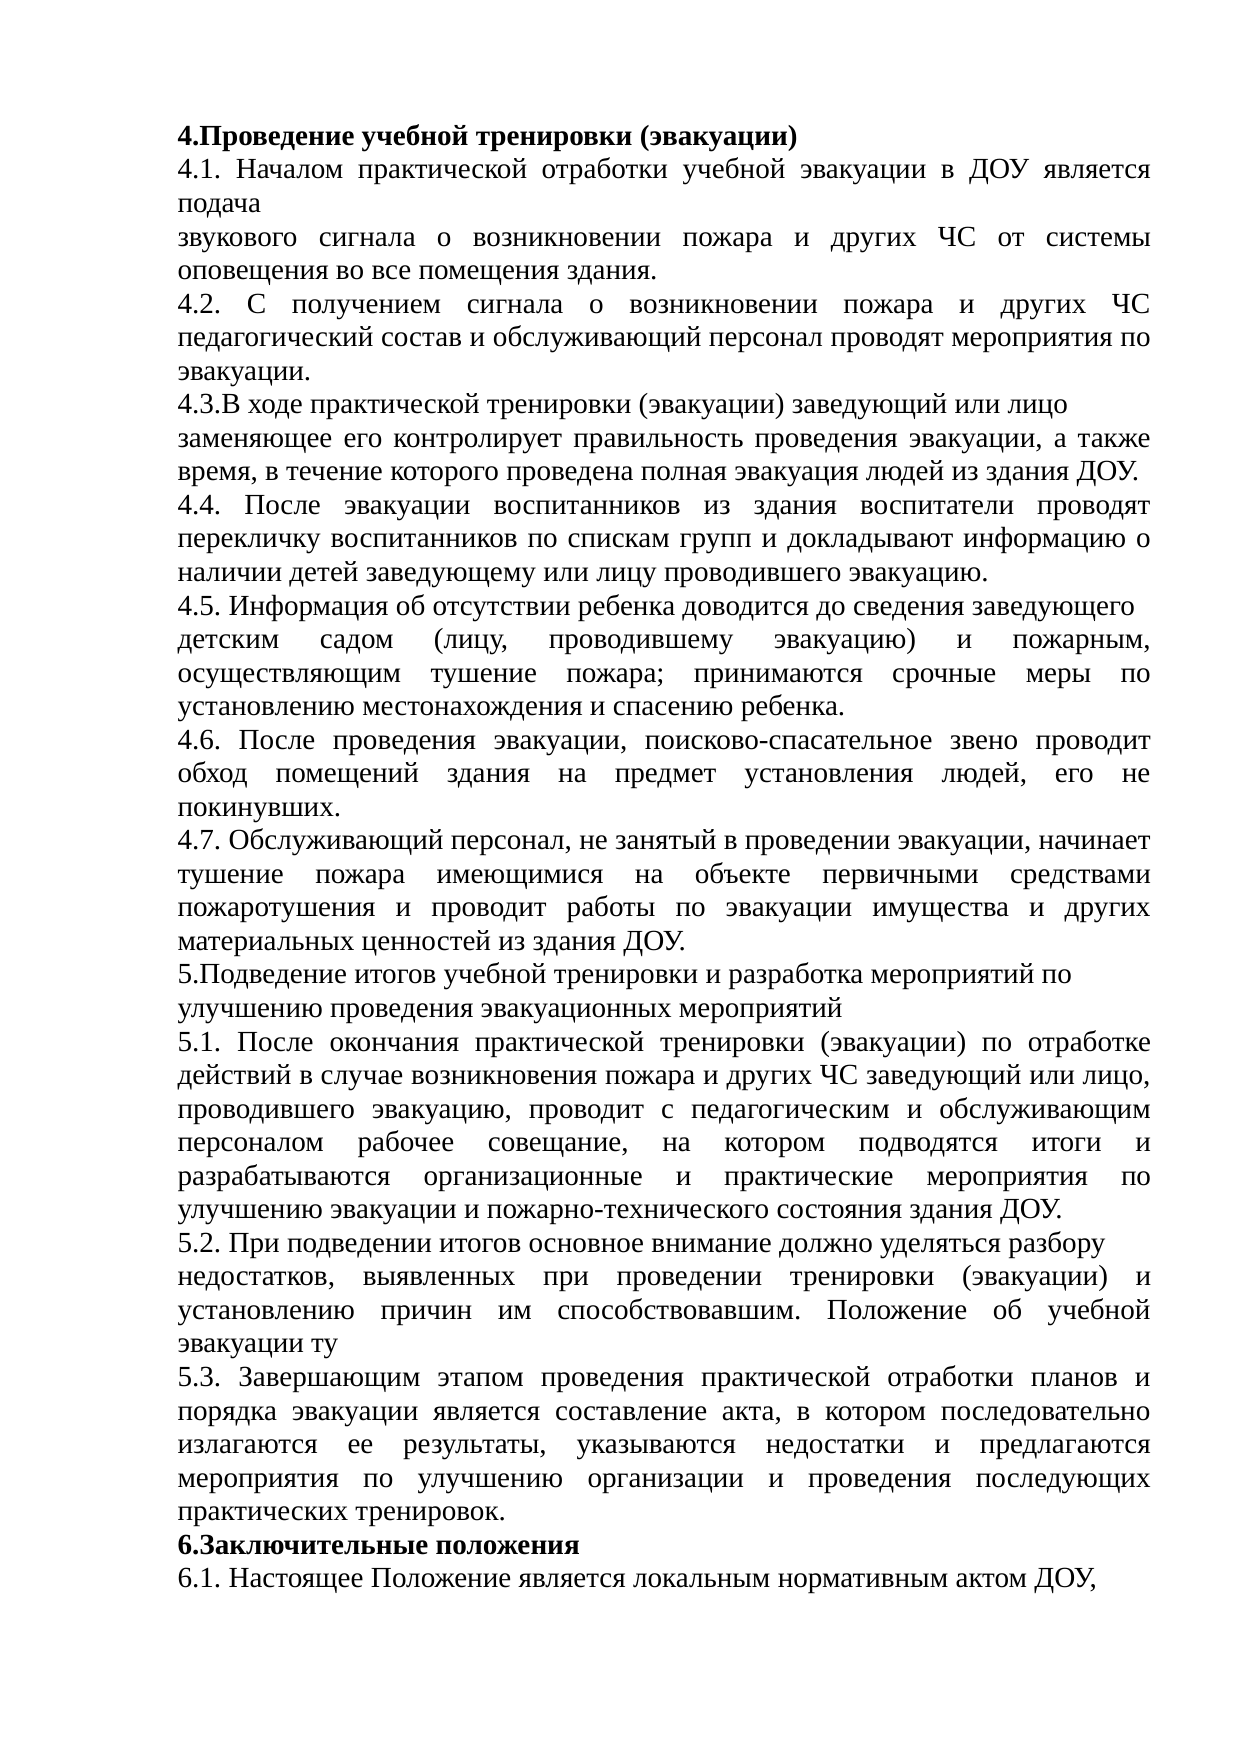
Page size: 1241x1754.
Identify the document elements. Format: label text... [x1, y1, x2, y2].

text 5.2. При подведении итогов основное внимание должно уделяться разбору [177, 1225, 1152, 1258]
text 6.Заключительные положения [177, 1527, 1152, 1560]
text 4.3.В ходе практической тренировки (эвакуации) заведующий или лицо [177, 386, 1152, 420]
text детским садом (лицу, проводившему эвакуацию) и пожарным, осуществляющим тушение пожара; принимаются срочные меры по установлению местонахождения и спасению ребенка. [177, 621, 1152, 722]
text звукового сигнала о возникновении пожара и других ЧС от системы оповещения во все помещения здания. [177, 219, 1152, 286]
text 4.4. После эвакуации воспитанников из здания воспитатели проводят перекличку воспитанников по спискам групп и докладывают информацию о наличии детей заведующему или лицу проводившего эвакуацию. [177, 487, 1152, 588]
text недостатков, выявленных при проведении тренировки (эвакуации) и установлению причин им способствовавшим. Положение об учебной эвакуации ту [177, 1258, 1152, 1359]
text 4.Проведение учебной тренировки (эвакуации) [177, 118, 1152, 152]
text 4.7. Обслуживающий персонал, не занятый в проведении эвакуации, начинает [177, 822, 1152, 856]
text 5.1. После окончания практической тренировки (эвакуации) по отработке действий в случае возникновения пожара и других ЧС заведующий или лицо, проводившего эвакуацию, проводит с педагогическим и обслуживающим персоналом рабочее совещание, на котором подводятся итоги и разрабатываются организационные и практические мероприятия по улучшению эвакуации и пожарно-технического состояния здания ДОУ. [177, 1024, 1152, 1225]
text 4.2. С получением сигнала о возникновении пожара и других ЧС педагогический состав и обслуживающий персонал проводят мероприятия по эвакуации. [177, 286, 1152, 386]
text 5.Подведение итогов учебной тренировки и разработка мероприятий по [177, 957, 1152, 990]
text 5.3. Завершающим этапом проведения практической отработки планов и порядка эвакуации является составление акта, в котором последовательно излагаются ее результаты, указываются недостатки и предлагаются мероприятия по улучшению организации и проведения последующих практических тренировок. [177, 1359, 1152, 1527]
text тушение пожара имеющимися на объекте первичными средствами пожаротушения и проводит работы по эвакуации имущества и других материальных ценностей из здания ДОУ. [177, 856, 1152, 957]
text улучшению проведения эвакуационных мероприятий [177, 990, 1152, 1024]
text 4.6. После проведения эвакуации, поисково-спасательное звено проводит обход помещений здания на предмет установления людей, его не покинувших. [177, 722, 1152, 822]
text 4.5. Информация об отсутствии ребенка доводится до сведения заведующего [177, 588, 1152, 621]
text 6.1. Настоящее Положение является локальным нормативным актом ДОУ, [177, 1560, 1152, 1594]
text 4.1. Началом практической отработки учебной эвакуации в ДОУ является подача [177, 152, 1152, 219]
text заменяющее его контролирует правильность проведения эвакуации, а также время, в течение которого проведена полная эвакуация людей из здания ДОУ. [177, 420, 1152, 487]
